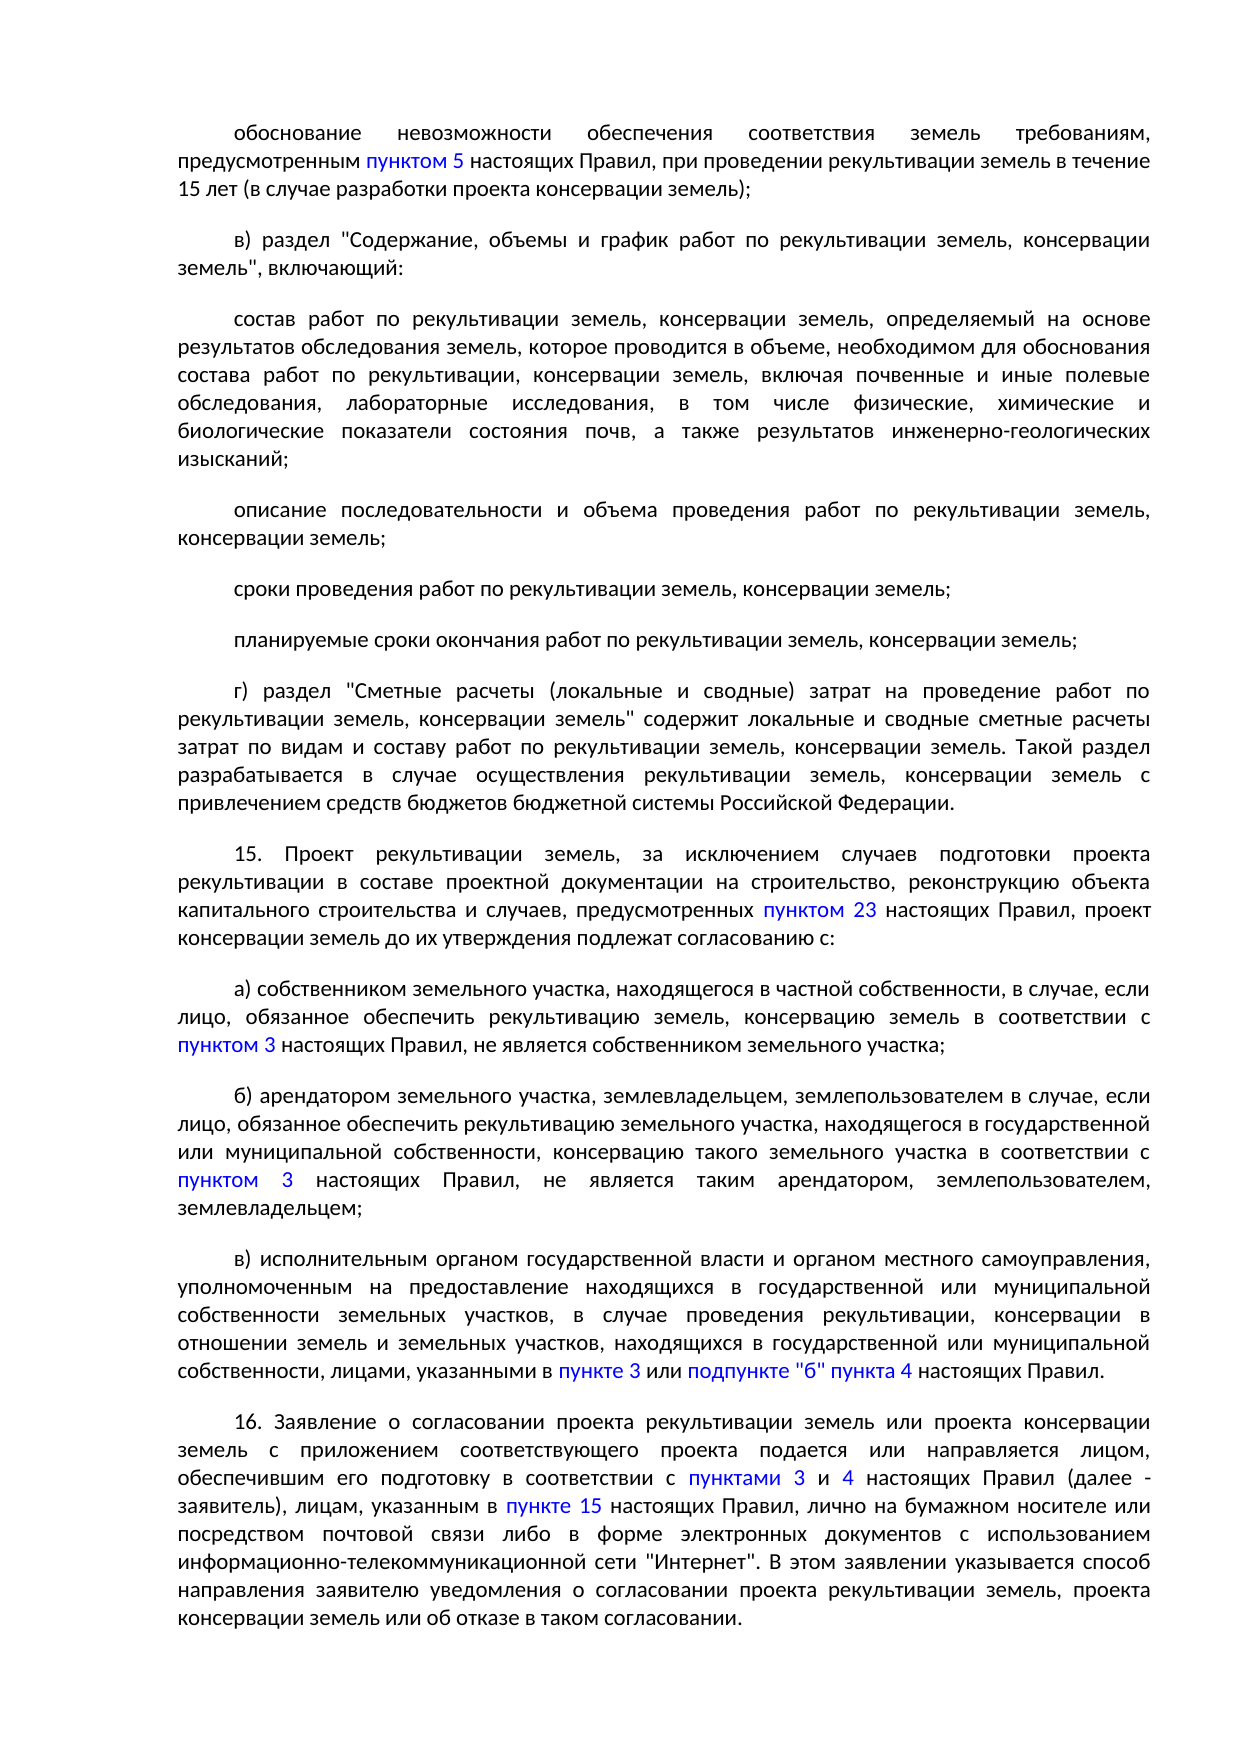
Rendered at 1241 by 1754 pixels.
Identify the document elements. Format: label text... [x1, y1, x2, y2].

text описание последовательности и объема проведения работ по рекультивации земель, консервации земель; [177, 495, 1152, 551]
text б) арендатором земельного участка, землевладельцем, землепользователем в случае, если лицо, обязанное обеспечить рекультивацию земельного участка, находящегося в государственной или муниципальной собственности, консервацию такого земельного участка в соответствии с пунктом 3 настоящих Правил, не является таким арендатором, землепользователем, землевладельцем; [177, 1081, 1152, 1221]
text 15. Проект рекультивации земель, за исключением случаев подготовки проекта рекультивации в составе проектной документации на строительство, реконструкцию объекта капитального строительства и случаев, предусмотренных пунктом 23 настоящих Правил, проект консервации земель до их утверждения подлежат согласованию с: [177, 839, 1152, 951]
text а) собственником земельного участка, находящегося в частной собственности, в случае, если лицо, обязанное обеспечить рекультивацию земель, консервацию земель в соответствии с пунктом 3 настоящих Правил, не является собственником земельного участка; [177, 974, 1152, 1058]
text состав работ по рекультивации земель, консервации земель, определяемый на основе результатов обследования земель, которое проводится в объеме, необходимом для обоснования состава работ по рекультивации, консервации земель, включая почвенные и иные полевые обследования, лабораторные исследования, в том числе физические, химические и биологические показатели состояния почв, а также результатов инженерно-геологических изысканий; [177, 304, 1152, 472]
text сроки проведения работ по рекультивации земель, консервации земель; [177, 574, 1152, 602]
text в) раздел "Содержание, объемы и график работ по рекультивации земель, консервации земель", включающий: [177, 225, 1152, 281]
text в) исполнительным органом государственной власти и органом местного самоуправления, уполномоченным на предоставление находящихся в государственной или муниципальной собственности земельных участков, в случае проведения рекультивации, консервации в отношении земель и земельных участков, находящихся в государственной или муниципальной собственности, лицами, указанными в пункте 3 или подпункте "б" пункта 4 настоящих Правил. [177, 1244, 1152, 1384]
text планируемые сроки окончания работ по рекультивации земель, консервации земель; [177, 625, 1152, 653]
text 16. Заявление о согласовании проекта рекультивации земель или проекта консервации земель с приложением соответствующего проекта подается или направляется лицом, обеспечившим его подготовку в соответствии с пунктами 3 и 4 настоящих Правил (далее - заявитель), лицам, указанным в пункте 15 настоящих Правил, лично на бумажном носителе или посредством почтовой связи либо в форме электронных документов с использованием информационно-телекоммуникационной сети "Интернет". В этом заявлении указывается способ направления заявителю уведомления о согласовании проекта рекультивации земель, проекта консервации земель или об отказе в таком согласовании. [177, 1407, 1152, 1631]
text г) раздел "Сметные расчеты (локальные и сводные) затрат на проведение работ по рекультивации земель, консервации земель" содержит локальные и сводные сметные расчеты затрат по видам и составу работ по рекультивации земель, консервации земель. Такой раздел разрабатывается в случае осуществления рекультивации земель, консервации земель с привлечением средств бюджетов бюджетной системы Российской Федерации. [177, 676, 1152, 816]
text обоснование невозможности обеспечения соответствия земель требованиям, предусмотренным пунктом 5 настоящих Правил, при проведении рекультивации земель в течение 15 лет (в случае разработки проекта консервации земель); [177, 118, 1152, 202]
